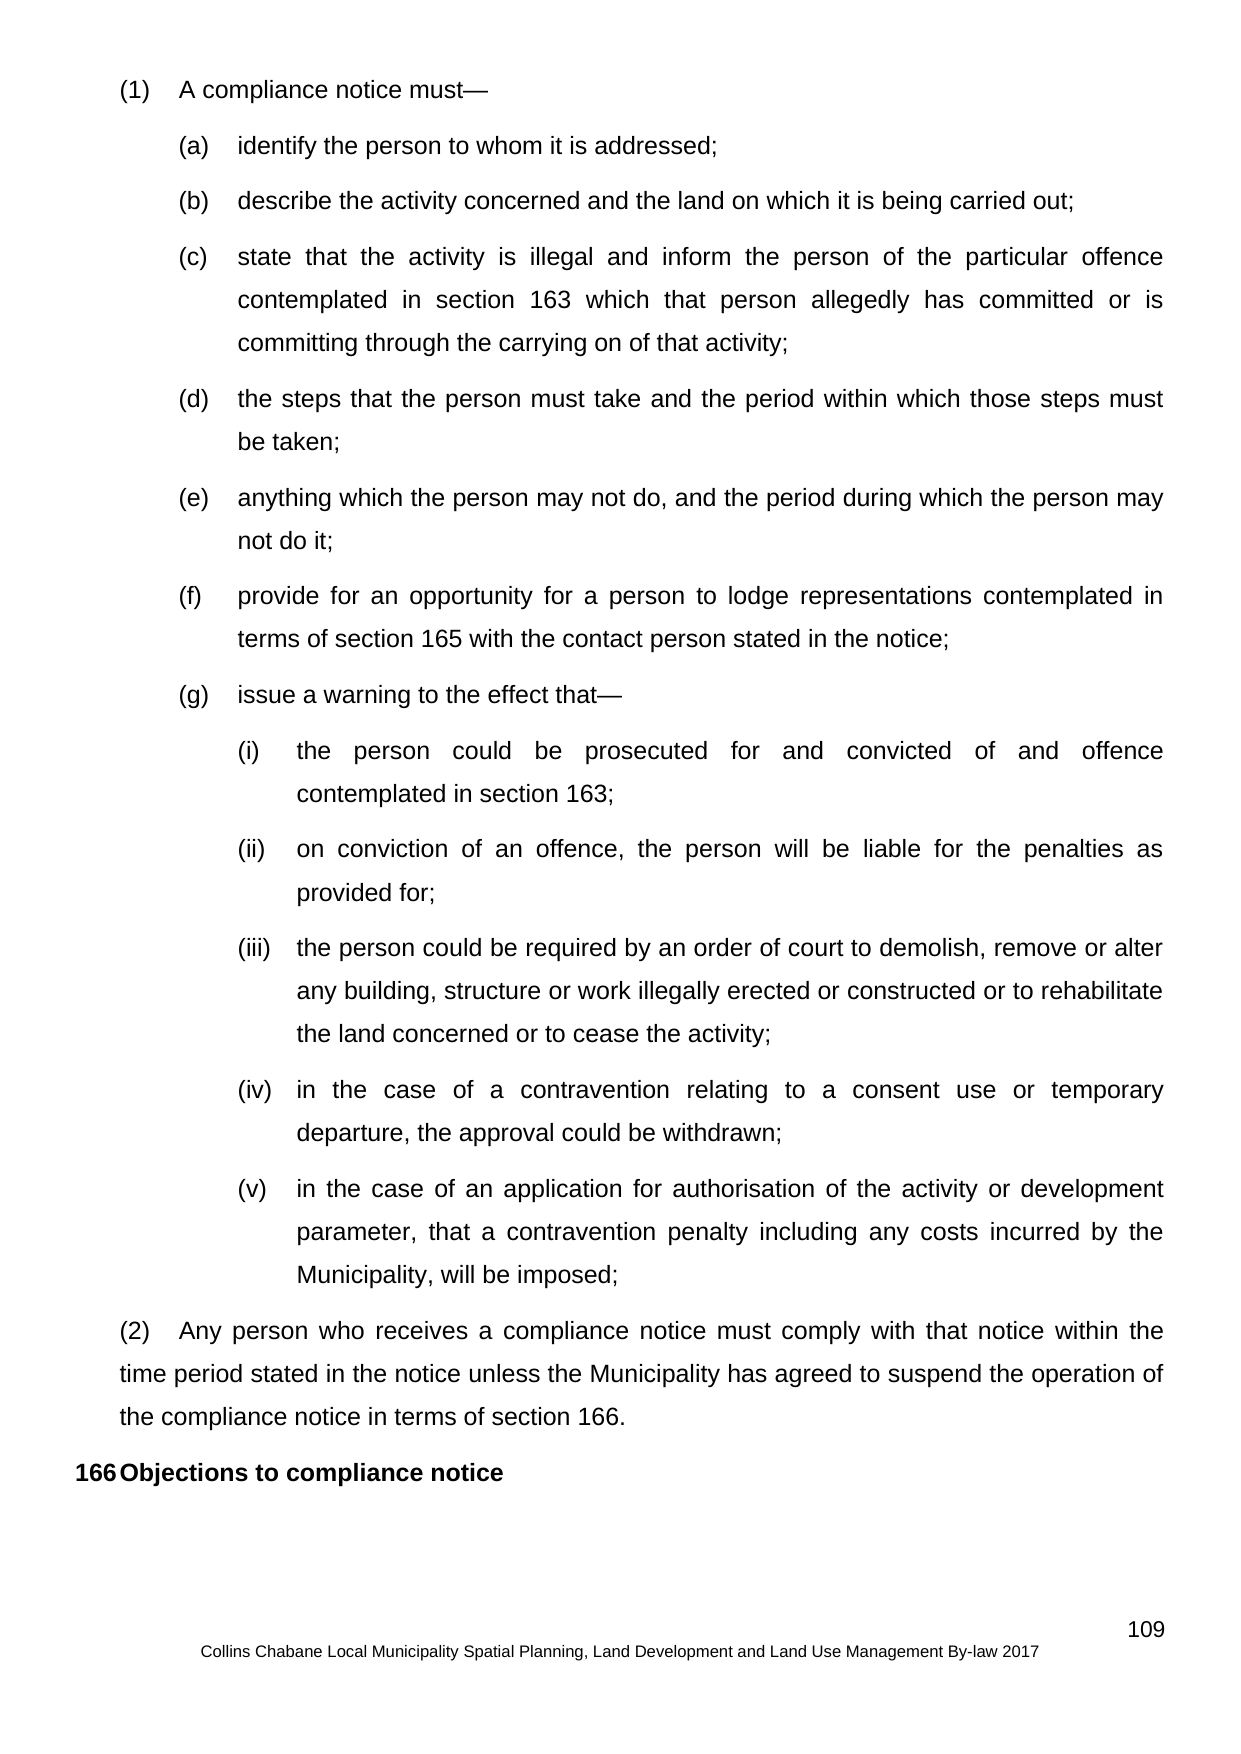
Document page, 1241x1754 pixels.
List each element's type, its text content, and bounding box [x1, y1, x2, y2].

text (e) anything which the person may not do, and the period during which the person may not do it; [178, 482, 1165, 554]
text (c) state that the activity is illegal and inform the person of the particular offence contemplated in section 163 which that person allegedly has committed or is committing through the carrying on of that activity; [178, 242, 1165, 357]
text (2) Any person who receives a compliance notice must comply with that notice within the time period stated in the notice unless the Municipality has agreed to suspend the operation of the compliance notice in terms of section 166. [119, 1316, 1165, 1431]
text (g) issue a warning to the effect that— [178, 680, 1165, 709]
text (v) in the case of an application for authorisation of the activity or development parameter, that a contravention penalty including any costs incurred by the Municipality, will be imposed; [237, 1174, 1165, 1289]
text (iii) the person could be required by an order of court to demolish, remove or alter any building, structure or work illegally erected or constructed or to rehabilitate the land concerned or to cease the activity; [237, 933, 1165, 1048]
text (i) the person could be prosecuted for and convicted of and offence contemplated in section 163; [237, 736, 1165, 807]
text (d) the steps that the person must take and the period within which those steps must be taken; [178, 384, 1165, 456]
text (b) describe the activity concerned and the land on which it is being carried out; [178, 186, 1165, 215]
text (ii) on conviction of an offence, the person will be liable for the penalties as provided for; [237, 834, 1165, 906]
text (f) provide for an opportunity for a person to lodge representations contemplated in terms of section 165 with the contact person stated in the notice; [178, 581, 1165, 653]
text (1) A compliance notice must— [75, 75, 1165, 104]
text (a) identify the person to whom it is addressed; [178, 131, 1165, 159]
text (iv) in the case of a contravention relating to a consent use or temporary departure, the approval could be withdrawn; [237, 1075, 1165, 1147]
list Objections to compliance notice [75, 1457, 1165, 1486]
